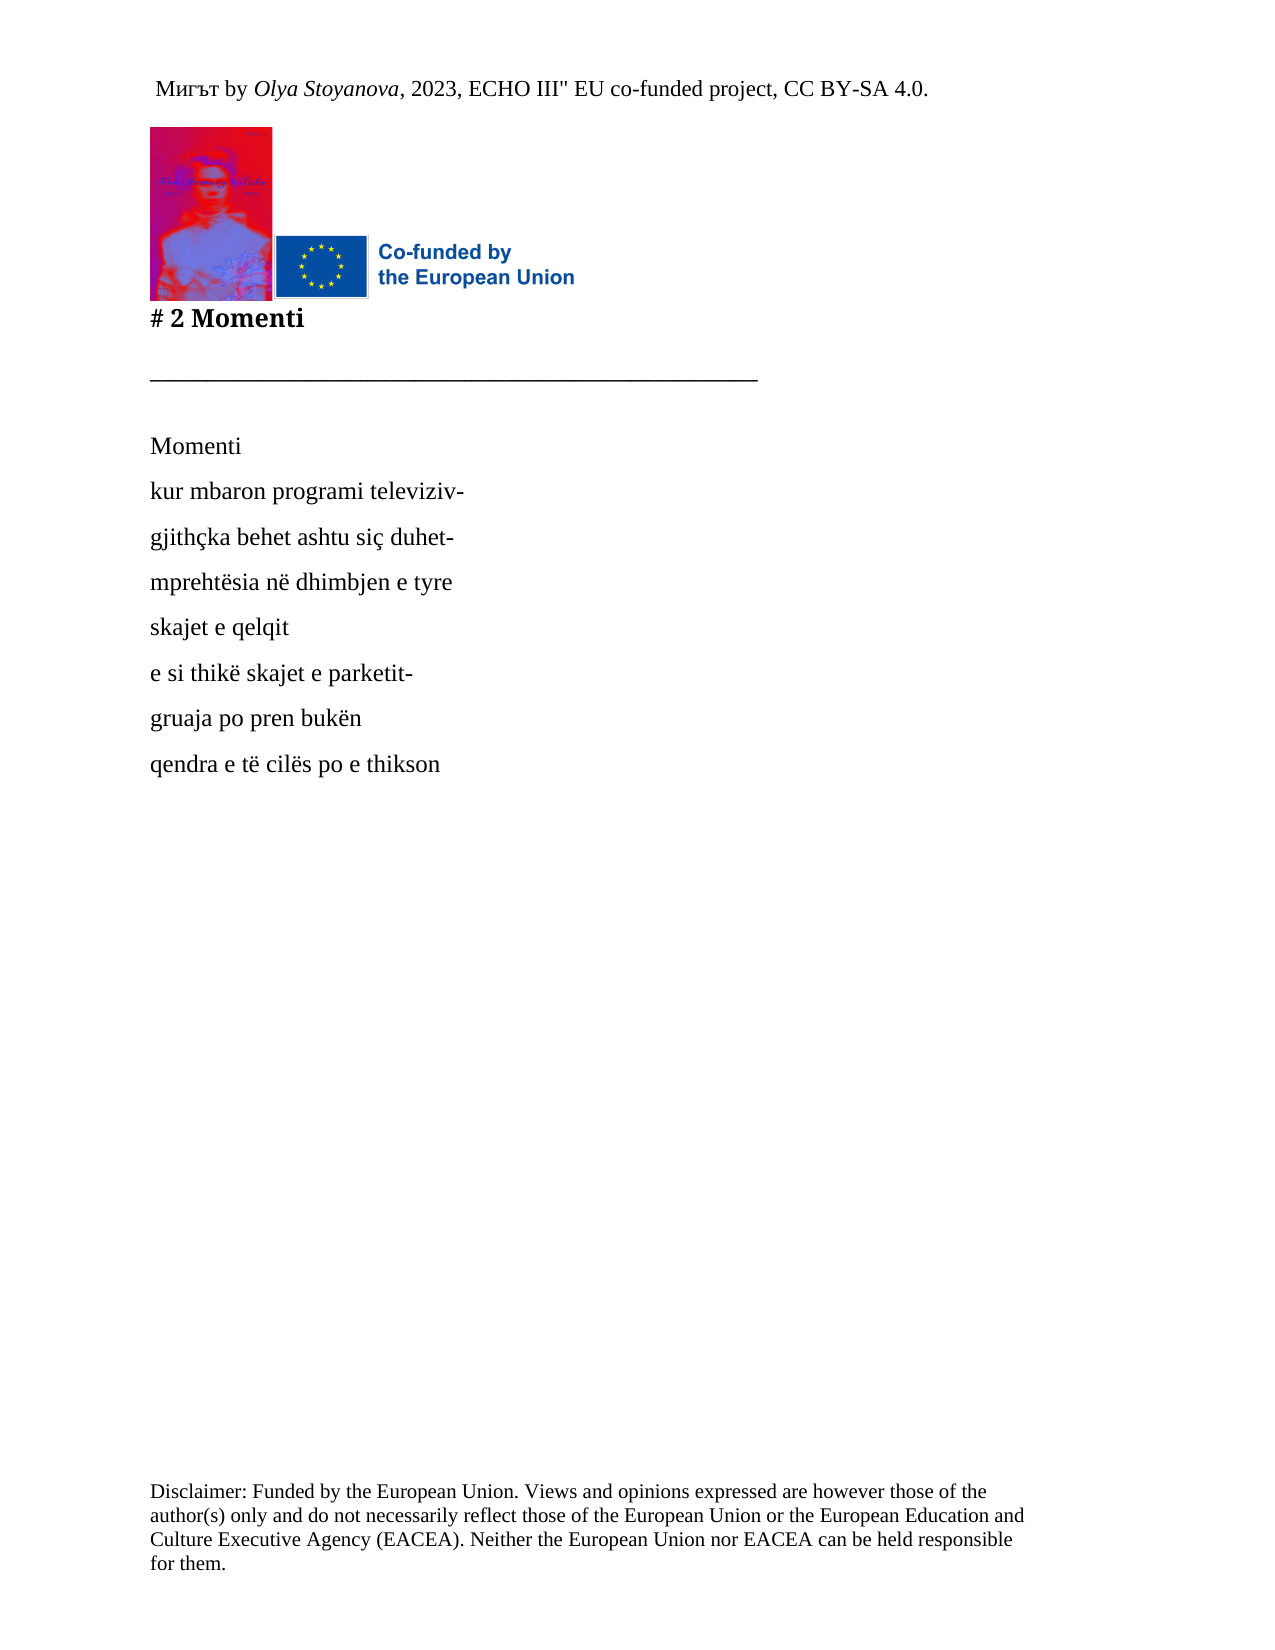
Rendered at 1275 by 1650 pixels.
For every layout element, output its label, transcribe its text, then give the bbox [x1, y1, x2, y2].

text gjithçka behet ashtu siç duhet- [150, 522, 1125, 550]
picture [150, 127, 597, 301]
text e si thikë skajet e parketit- [150, 658, 1125, 687]
text Momenti [150, 431, 1125, 459]
text _____________________________________________________ [150, 351, 1125, 385]
text qendra e të cilës po e thikson [150, 749, 1125, 777]
text skajet e qelqit [150, 612, 1125, 641]
text kur mbaron programi televiziv- [150, 476, 1125, 505]
text gruaja po pren bukën [150, 703, 1125, 732]
text # 2 Momenti [150, 301, 1125, 334]
text mprehtësia në dhimbjen e tyre [150, 567, 1125, 596]
